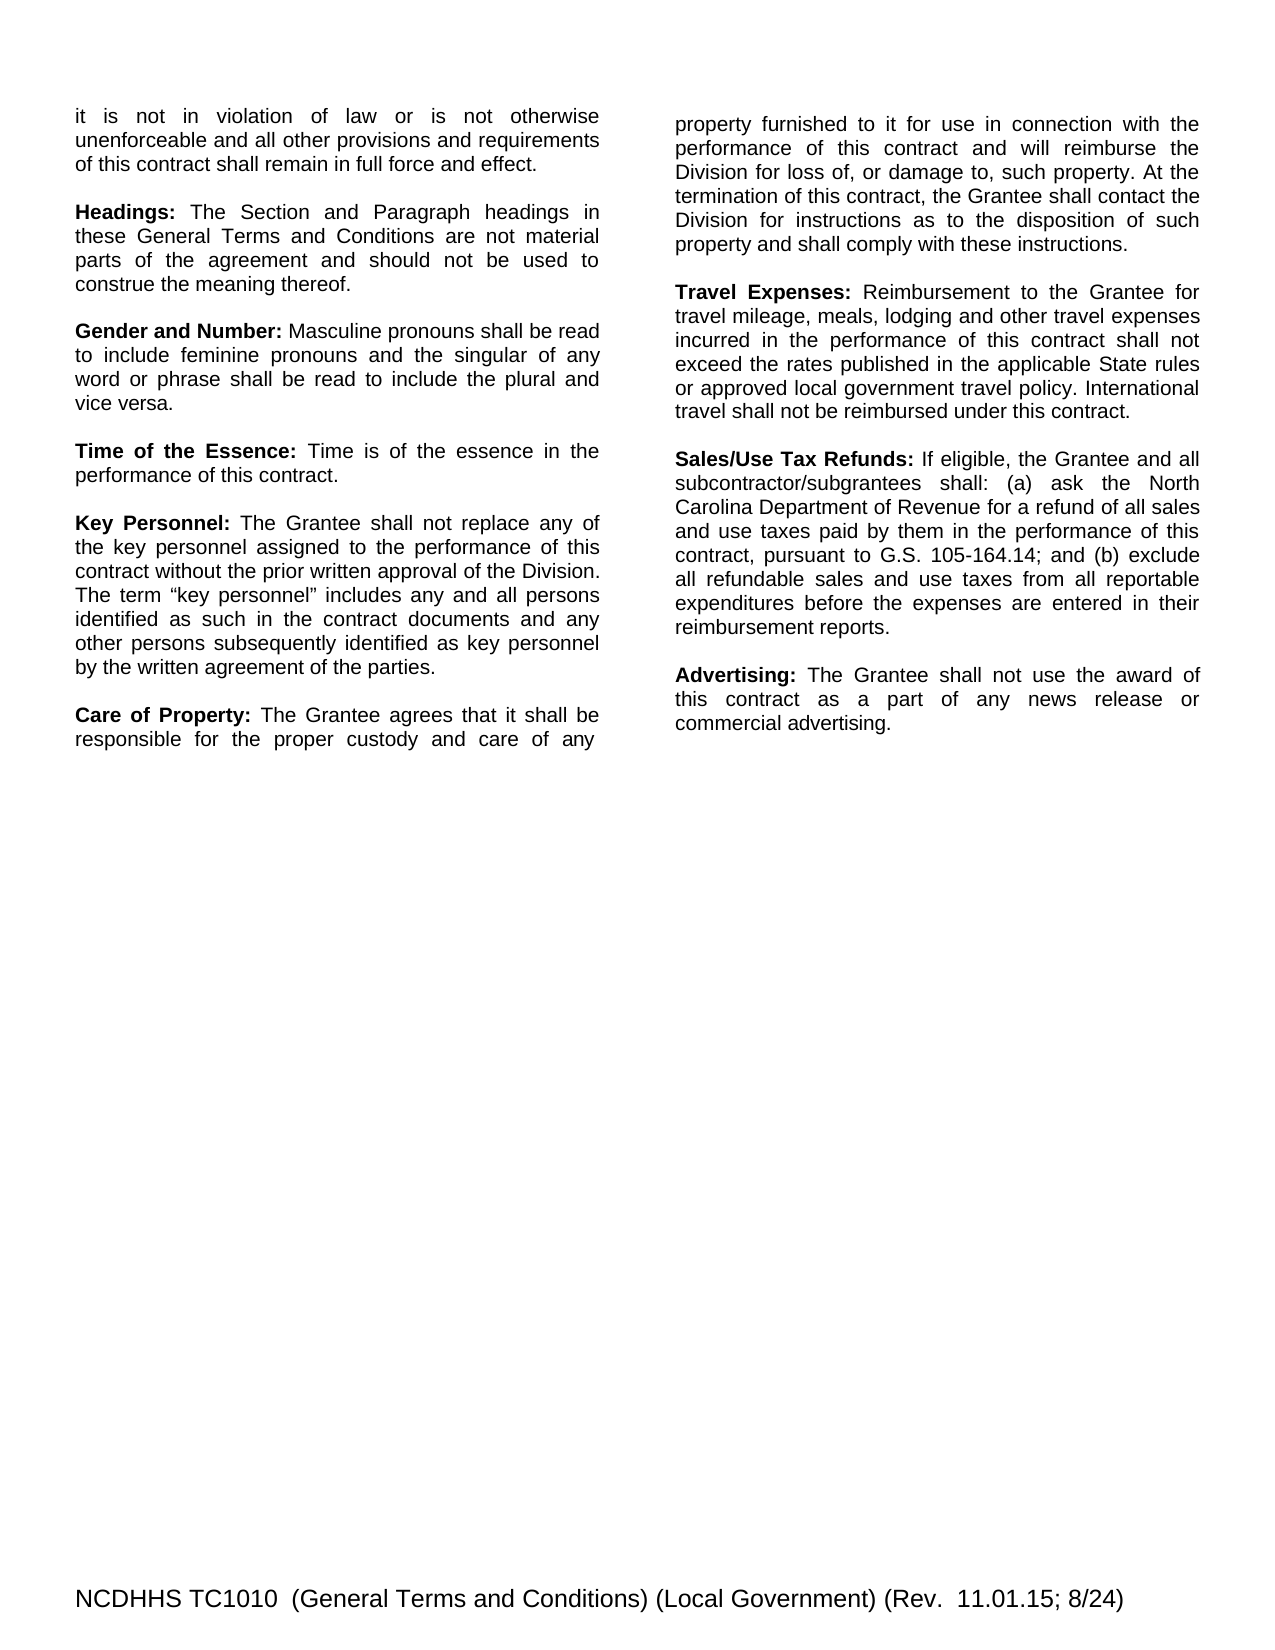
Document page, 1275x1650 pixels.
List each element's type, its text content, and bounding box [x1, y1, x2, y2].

text property furnished to it for use in connection with the performance of this contract and will reimburse the Division for loss of, or damage to, such property. At the termination of this contract, the Grantee shall contact the Division for instructions as to the disposition of such property and shall comply with these instructions. [675, 112, 1200, 255]
text Gender and Number: Masculine pronouns shall be read to include feminine pronouns and the singular of any word or phrase shall be read to include the plural and vice versa. [75, 319, 600, 415]
text it is not in violation of law or is not otherwise unenforceable and all other provisions and requirements of this contract shall remain in full force and effect. [75, 104, 600, 176]
text Travel Expenses: Reimbursement to the Grantee for travel mileage, meals, lodging and other travel expenses incurred in the performance of this contract shall not exceed the rates published in the applicable State rules or approved local government travel policy. International travel shall not be reimbursed under this contract. [675, 279, 1200, 423]
text Time of the Essence: Time is of the essence in the performance of this contract. [75, 439, 600, 487]
text Headings: The Section and Paragraph headings in these General Terms and Conditions are not material parts of the agreement and should not be used to construe the meaning thereof. [75, 199, 600, 295]
text Care of Property: The Grantee agrees that it shall be responsible for the proper custody and care of any [75, 703, 600, 751]
text Advertising: The Grantee shall not use the award of this contract as a part of any news release or commercial advertising. [675, 663, 1200, 735]
text Key Personnel: The Grantee shall not replace any of the key personnel assigned to the performance of this contract without the prior written approval of the Division. The term “key personnel” includes any and all persons identified as such in the contract documents and any other persons subsequently identified as key personnel by the written agreement of the parties. [75, 511, 600, 679]
text Sales/Use Tax Refunds: If eligible, the Grantee and all subcontractor/subgrantees shall: (a) ask the North Carolina Department of Revenue for a refund of all sales and use taxes paid by them in the performance of this contract, pursuant to G.S. 105-164.14; and (b) exclude all refundable sales and use taxes from all reportable expenditures before the expenses are entered in their reimbursement reports. [675, 447, 1200, 639]
